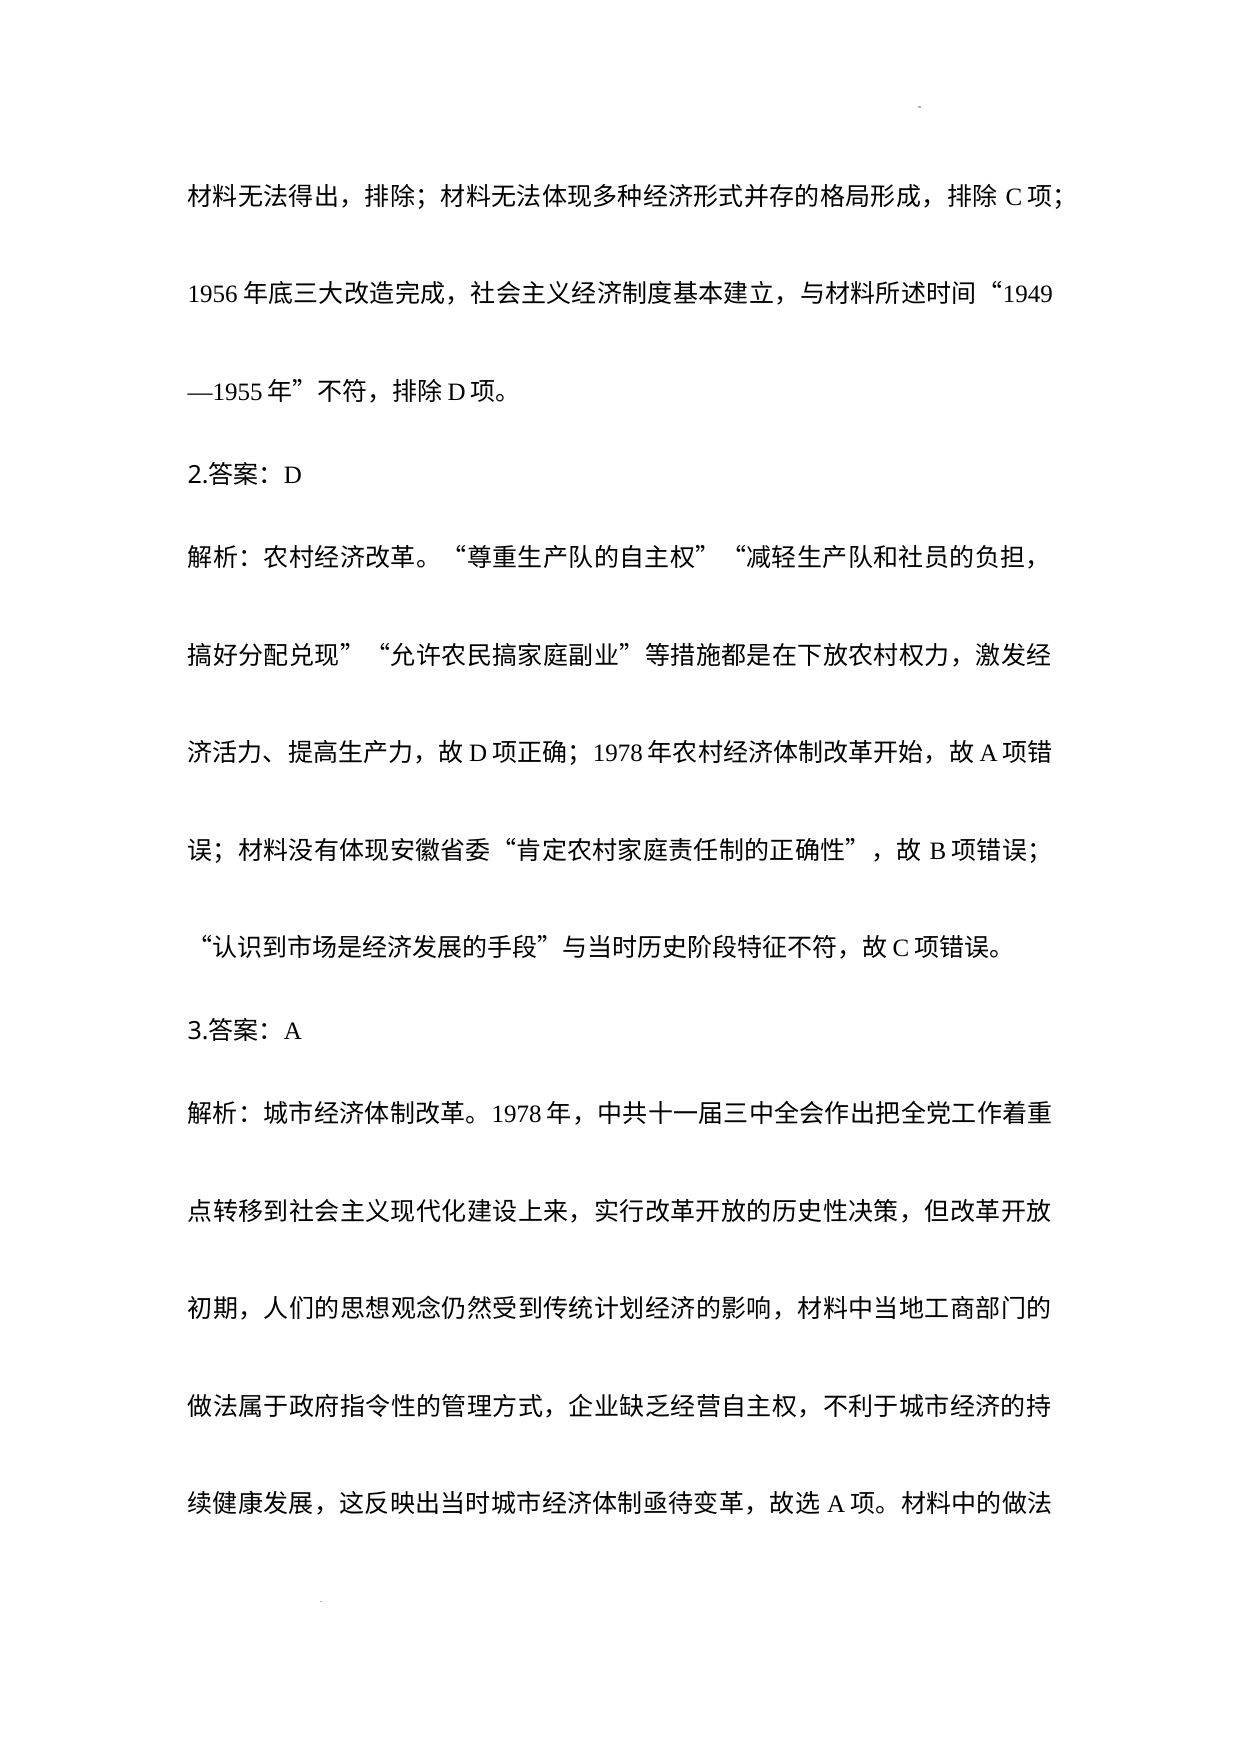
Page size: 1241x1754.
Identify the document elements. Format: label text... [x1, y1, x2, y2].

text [187, 162, 1053, 422]
text 2.答案：D [187, 440, 1053, 505]
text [187, 1079, 1053, 1534]
text 解析：农村经济改革。“尊重生产队的自主权”“减轻生产队和社员的负担，搞好分配兑现”“允许农民搞家庭副业”等措施都是在下放农村权力，激发经济活力、提高生产力，故D项正确；1978年农村经济体制改革开始，故A项错误；材料没有体现安徽省委“肯定农村家庭责任制的正确性”，故B项错误；“认识到市场是经济发展的手段”与当时历史阶段特征不符，故C项错误。 [187, 523, 1053, 978]
text 3.答案：A [187, 996, 1053, 1061]
